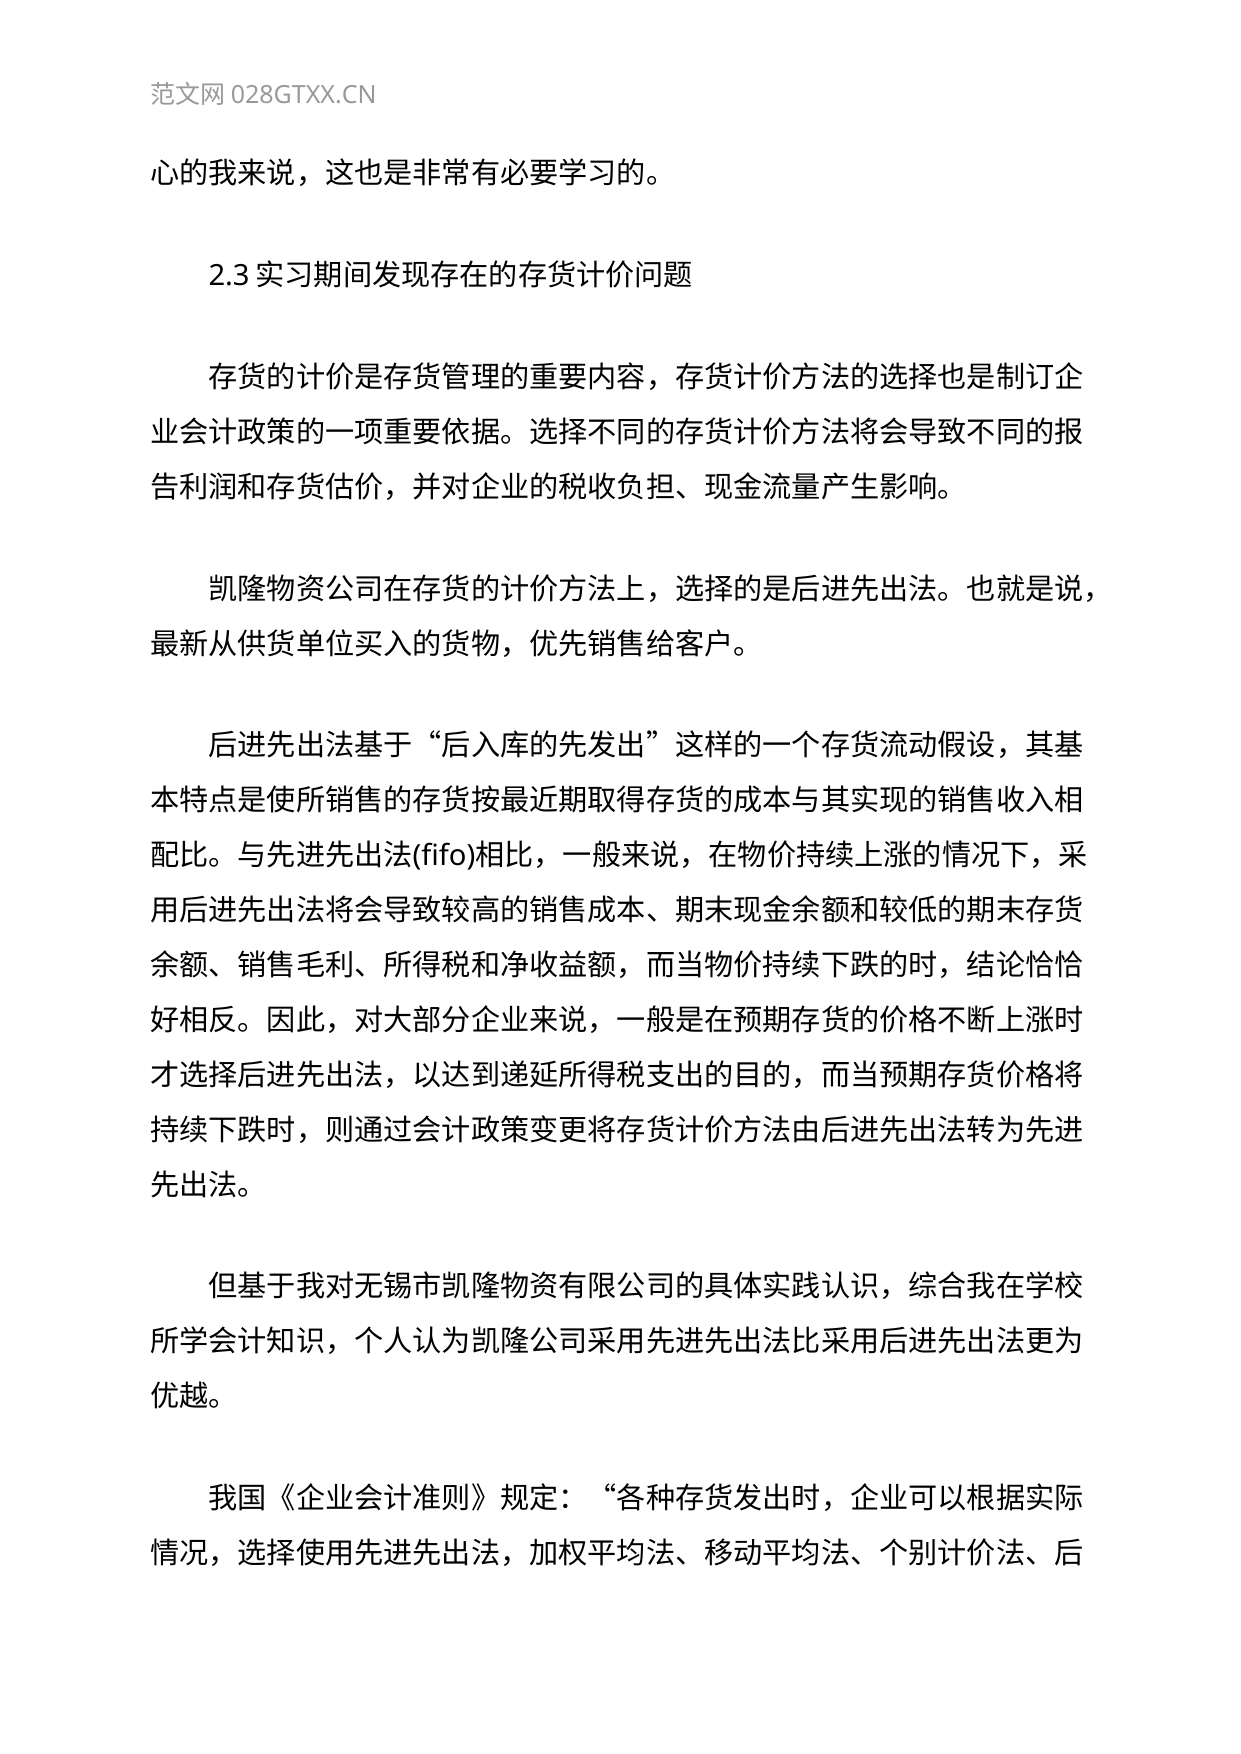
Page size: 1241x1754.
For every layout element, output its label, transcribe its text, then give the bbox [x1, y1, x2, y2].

text 凯隆物资公司在存货的计价方法上，选择的是后进先出法。也就是说，最新从供货单位买入的货物，优先销售给客户。 [150, 565, 1090, 662]
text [150, 150, 1090, 192]
text 但基于我对无锡市凯隆物资有限公司的具体实践认识，综合我在学校所学会计知识，个人认为凯隆公司采用先进先出法比采用后进先出法更为优越。 [150, 1263, 1090, 1415]
text 后进先出法基于“后入库的先发出”这样的一个存货流动假设，其基本特点是使所销售的存货按最近期取得存货的成本与其实现的销售收入相配比。与先进先出法(fifo)相比，一般来说，在物价持续上涨的情况下，采用后进先出法将会导致较高的销售成本、期末现金余额和较低的期末存货余额、销售毛利、所得税和净收益额，而当物价持续下跌的时，结论恰恰好相反。因此，对大部分企业来说，一般是在预期存货的价格不断上涨时才选择后进先出法，以达到递延所得税支出的目的，而当预期存货价格将持续下跌时，则通过会计政策变更将存货计价方法由后进先出法转为先进先出法。 [150, 722, 1090, 1203]
text 存货的计价是存货管理的重要内容，存货计价方法的选择也是制订企业会计政策的一项重要依据。选择不同的存货计价方法将会导致不同的报告利润和存货估价，并对企业的税收负担、现金流量产生影响。 [150, 354, 1090, 506]
text 2.3实习期间发现存在的存货计价问题 [150, 252, 1090, 294]
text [150, 1474, 1090, 1572]
